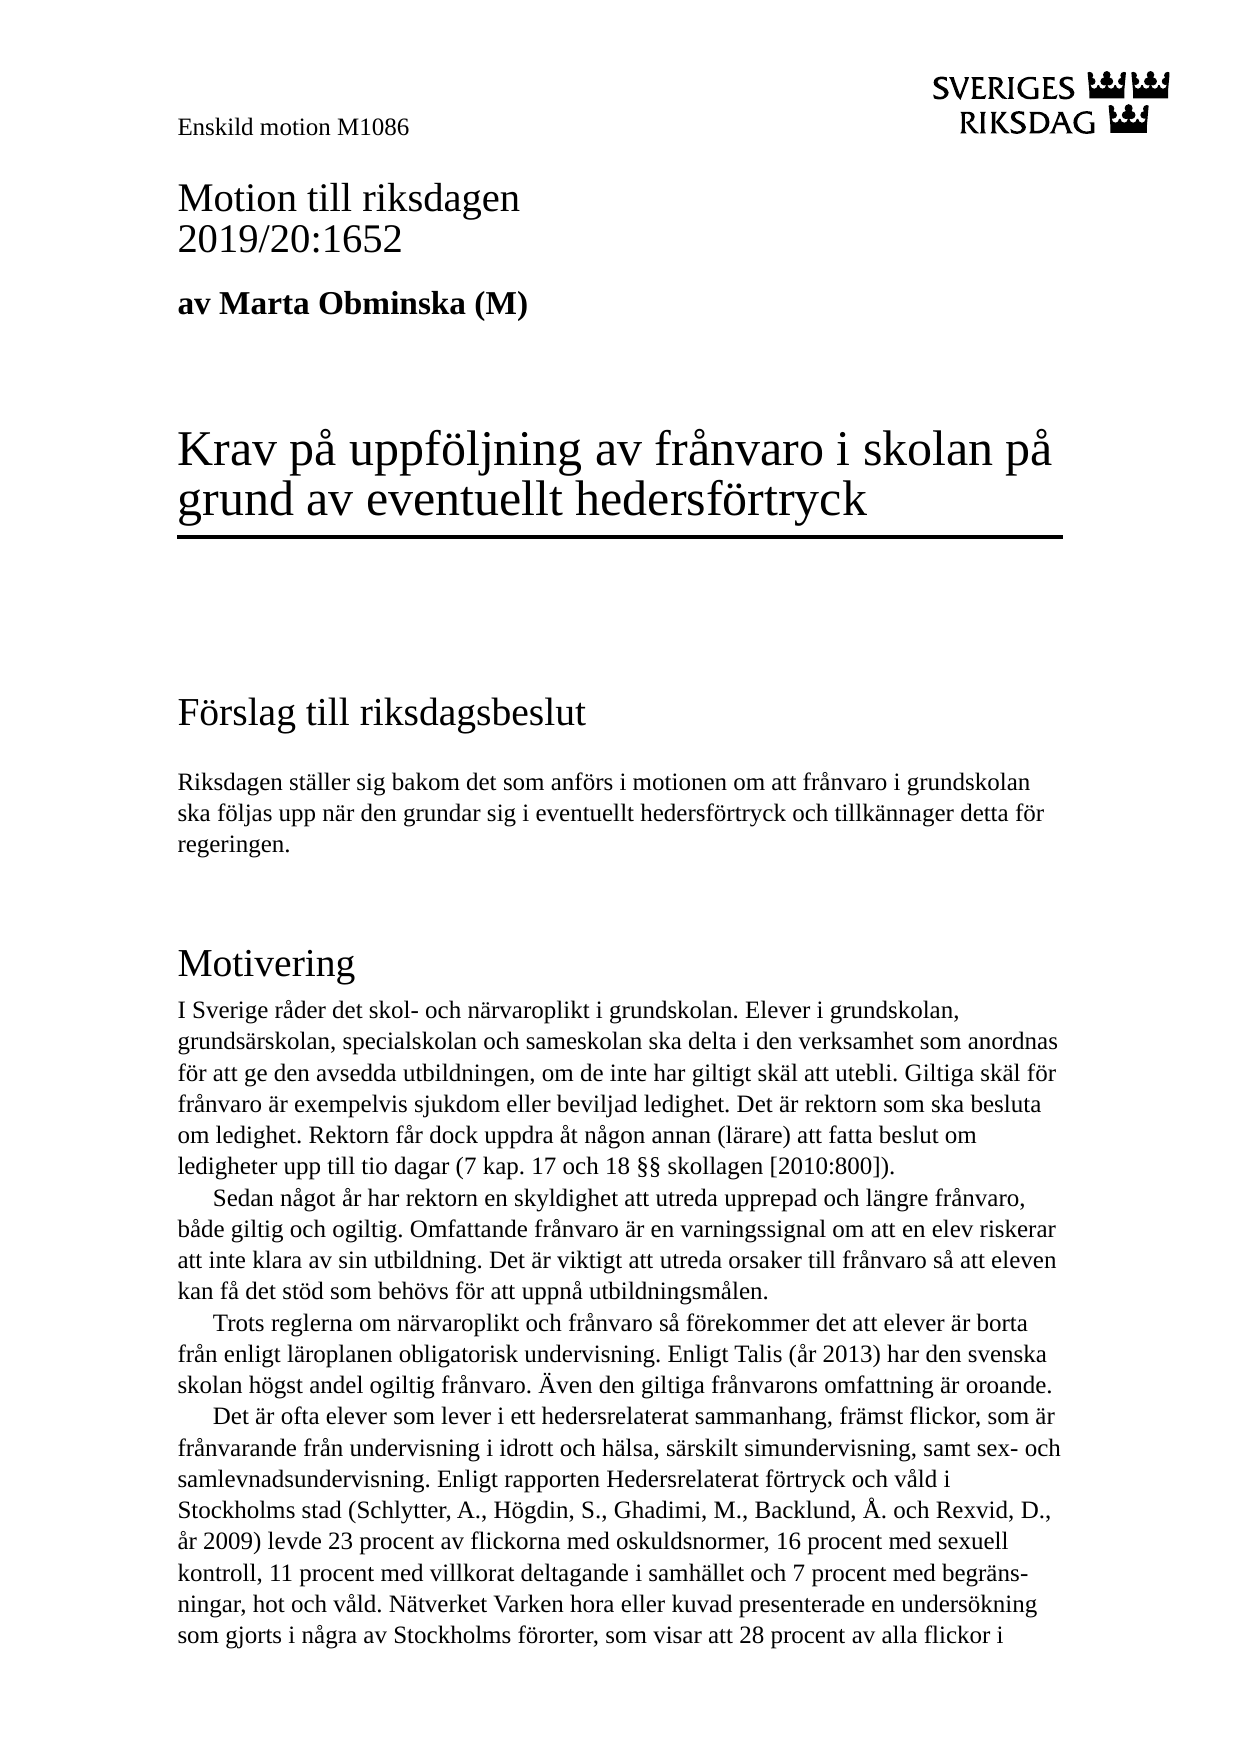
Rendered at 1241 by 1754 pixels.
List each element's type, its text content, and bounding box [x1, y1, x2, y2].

text Sedan något år har rektorn en skyldighet att utreda upprepad och längre frånvaro, både giltig och ogiltig. Omfattande frånvaro är en varningssignal om att en elev riskerar att inte klara av sin utbildning. Det är viktigt att utreda orsaker till frånvaro så att eleven kan få det stöd som behövs för att uppnå utbildningsmålen. [177, 1180, 1063, 1305]
text I Sverige råder det skol- och närvaroplikt i grundskolan. Elever i grundskolan, grundsärskolan, specialskolan och sameskolan ska delta i den verksamhet som anordnas för att ge den avsedda utbildningen, om de inte har giltigt skäl att utebli. Giltiga skäl för frånvaro är exempelvis sjukdom eller beviljad ledighet. Det är rektorn som ska besluta om ledighet. Rektorn får dock uppdra åt någon annan (lärare) att fatta beslut om ledigheter upp till tio dagar (7 kap. 17 och 18 §§ skollagen [2010:800]). [177, 993, 1063, 1180]
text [177, 1399, 1063, 1649]
text Trots reglerna om närvaroplikt och frånvaro så förekommer det att elever är borta från enligt läroplanen obligatorisk undervisning. Enligt Talis (år 2013) har den svenska skolan högst andel ogiltig frånvaro. Även den giltiga frånvarons omfattning är oroande. [177, 1305, 1063, 1399]
